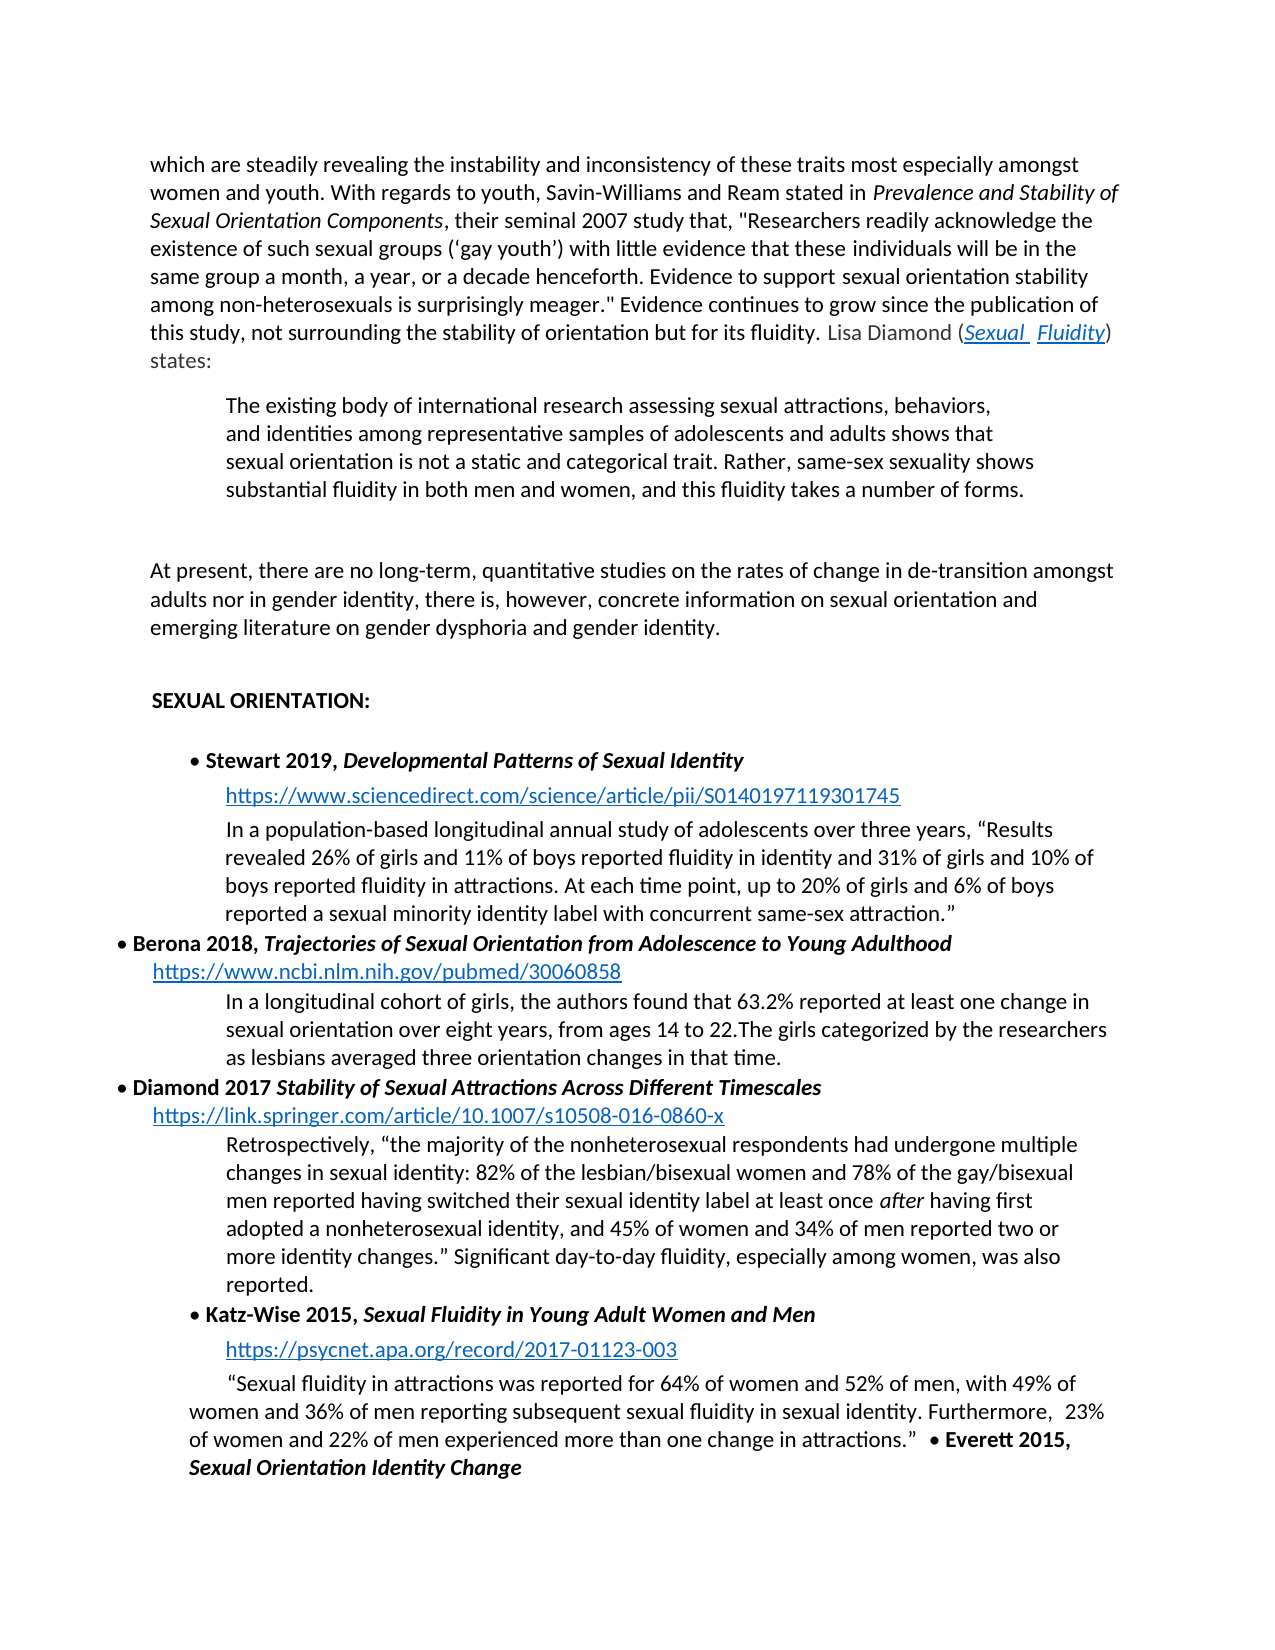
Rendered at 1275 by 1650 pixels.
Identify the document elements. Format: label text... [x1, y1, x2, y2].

text • Berona 2018, Trajectories of Sexual Orientation from Adolescence to Young Adulthood https://www.ncbi.nlm.nih.gov/pubmed/30060858 [116, 929, 1045, 985]
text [150, 150, 1125, 374]
text • Diamond 2017 Stability of Sexual Attractions Across Different Timescales https://link.springer.com/article/10.1007/s10508-016-0860-x [116, 1073, 924, 1129]
text https://psycnet.apa.org/record/2017-01123-003 [225, 1335, 1125, 1363]
text https://www.sciencedirect.com/science/article/pii/S0140197119301745 [225, 781, 1125, 809]
text Retrospectively, “the majority of the nonheterosexual respondents had undergone multiple changes in sexual identity: 82% of the lesbian/bisexual women and 78% of the gay/bisexual men reported having switched their sexual identity label at least once after having first adopted a nonheterosexual identity, and 45% of women and 34% of men reported two or more identity changes.” Significant day-to-day fluidity, especially among women, was also reported. [226, 1130, 1093, 1298]
text “Sexual fluidity in attractions was reported for 64% of women and 52% of men, with 49% of women and 36% of men reporting subsequent sexual fluidity in sexual identity. Furthermore, 23% of women and 22% of men experienced more than one change in attractions.” • Everett 2015, Sexual Orientation Identity Change [189, 1369, 1115, 1482]
text • Katz-Wise 2015, Sexual Fluidity in Young Adult Women and Men [189, 1300, 1125, 1328]
text In a longitudinal cohort of girls, the authors found that 63.2% reported at least one change in sexual orientation over eight years, from ages 14 to 22.The girls categorized by the researchers as lesbians averaged three orientation changes in that time. [225, 987, 1120, 1071]
text In a population-based longitudinal annual study of adolescents over three years, “Results revealed 26% of girls and 11% of boys reported fluidity in identity and 31% of girls and 10% of boys reported fluidity in attractions. At each time point, up to 20% of girls and 6% of boys reported a sexual minority identity label with concurrent same-sex attraction.” [225, 815, 1125, 927]
text The existing body of international research assessing sexual attractions, behaviors, and identities among representative samples of adolescents and adults shows that sexual orientation is not a static and categorical trait. Rather, same-sex sexuality shows substantial fluidity in both men and women, and this fluidity takes a number of forms. [226, 391, 1046, 503]
text SEXUAL ORIENTATION: [152, 686, 1125, 714]
text • Stewart 2019, Developmental Patterns of Sexual Identity [189, 746, 1125, 774]
text At present, there are no long-term, quantitative studies on the rates of change in de-transition amongst adults nor in gender identity, there is, however, concrete information on sexual orientation and emerging literature on gender dysphoria and gender identity. [150, 557, 1125, 641]
